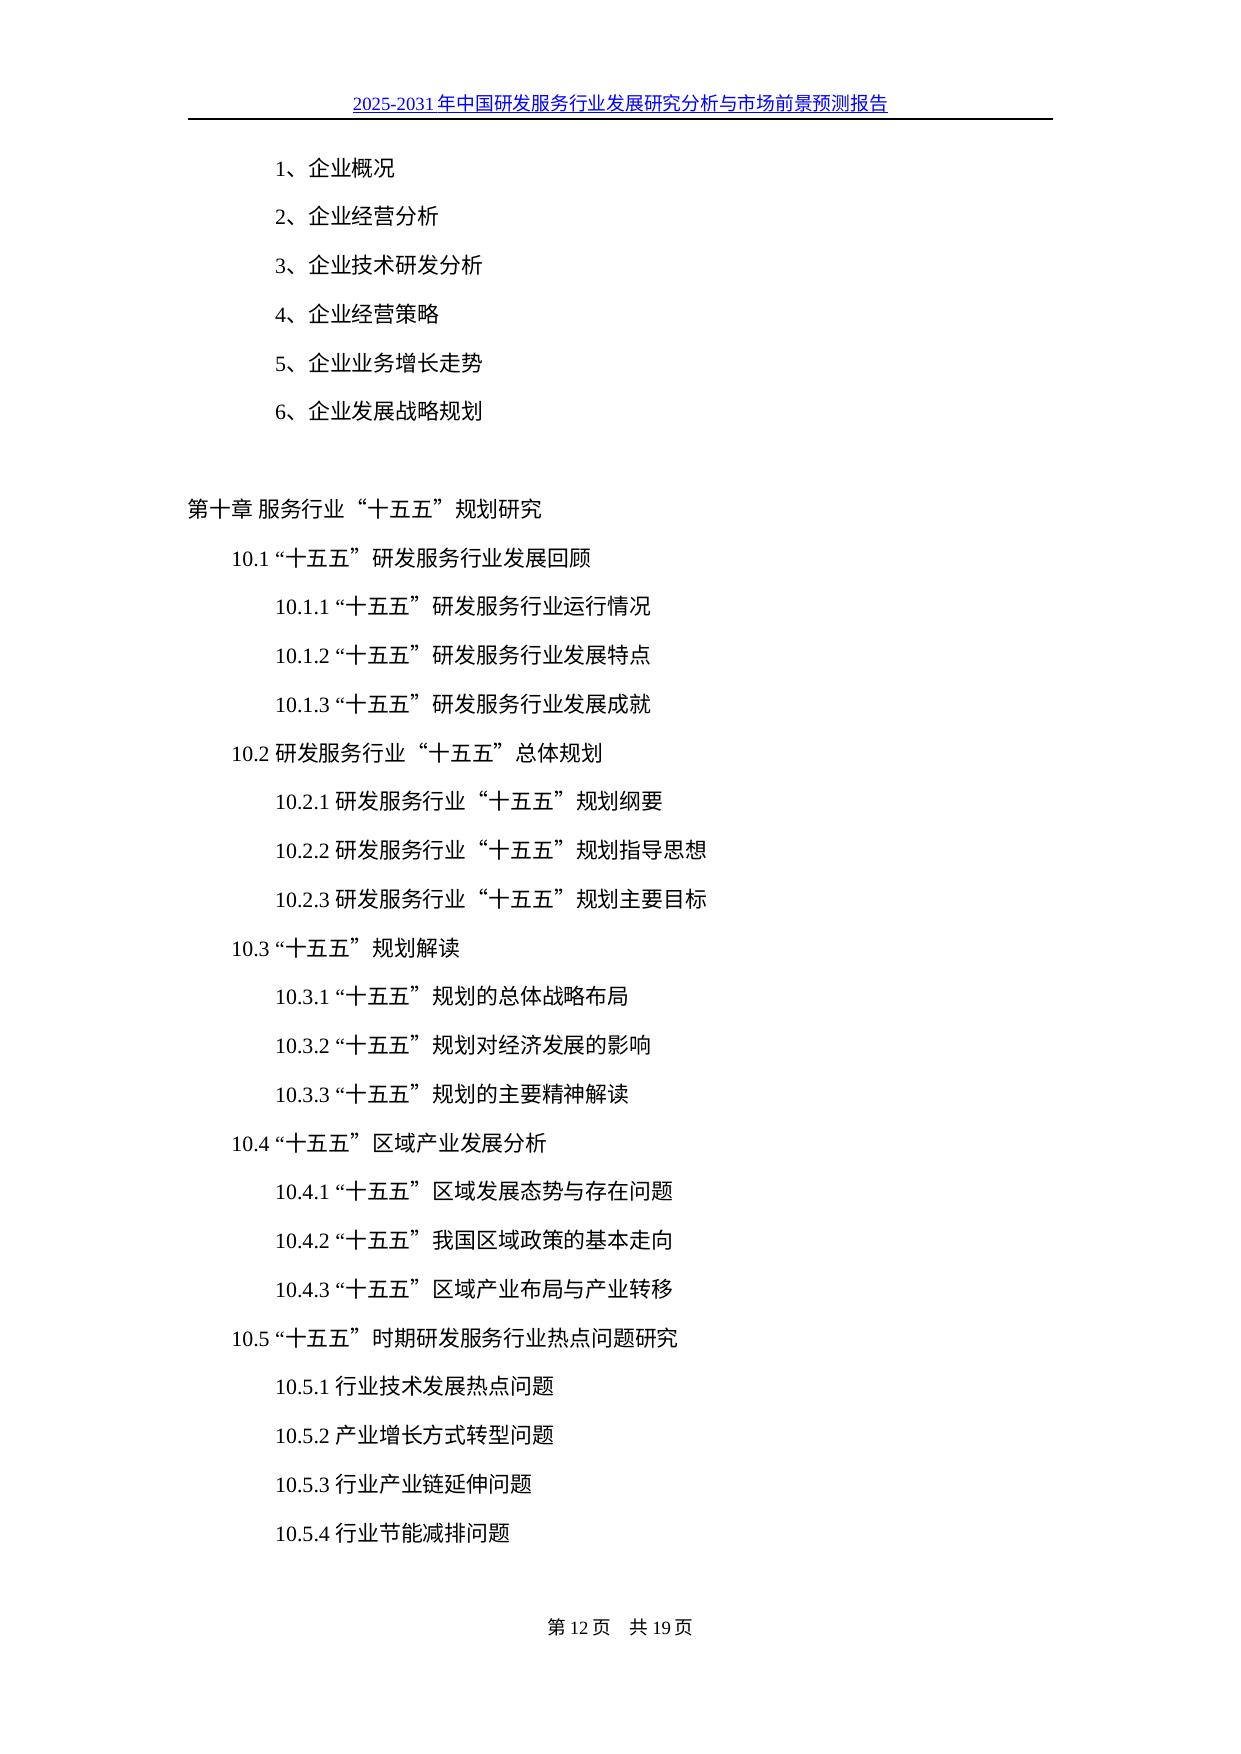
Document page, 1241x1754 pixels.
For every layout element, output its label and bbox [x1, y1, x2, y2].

text [187, 150, 1053, 1548]
